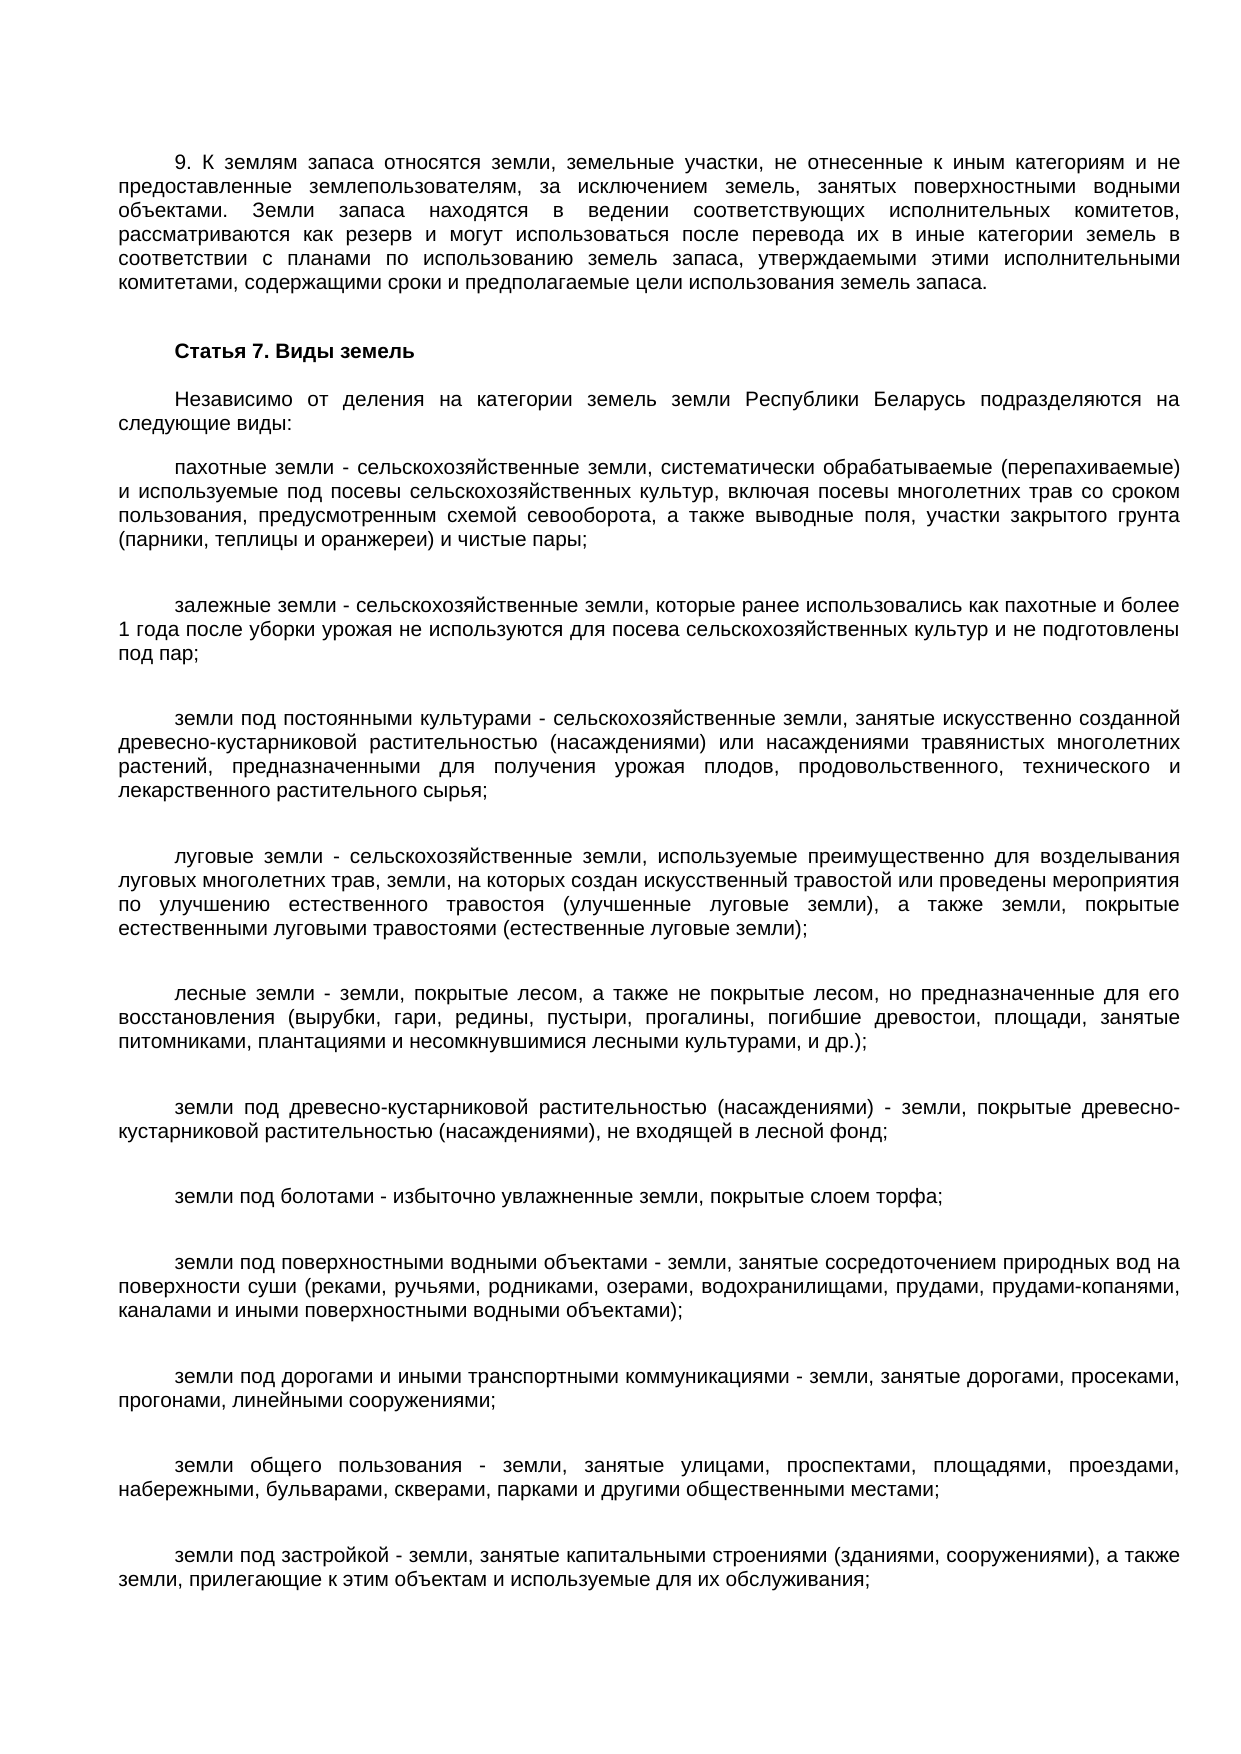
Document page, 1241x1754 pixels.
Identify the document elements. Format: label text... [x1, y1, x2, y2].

text лесные земли - земли, покрытые лесом, а также не покрытые лесом, но предназначенные для его восстановления (вырубки, гари, редины, пустыри, прогалины, погибшие древостои, площади, занятые питомниками, плантациями и несомкнувшимися лесными культурами, и др.); [118, 981, 1181, 1053]
text земли под древесно-кустарниковой растительностью (насаждениями) - земли, покрытые древесно-кустарниковой растительностью (насаждениями), не входящей в лесной фонд; [118, 1095, 1181, 1143]
text пахотные земли - сельскохозяйственные земли, систематически обрабатываемые (перепахиваемые) и используемые под посевы сельскохозяйственных культур, включая посевы многолетних трав со сроком пользования, предусмотренным схемой севооборота, а также выводные поля, участки закрытого грунта (парники, теплицы и оранжереи) и чистые пары; [118, 455, 1181, 551]
text земли общего пользования - земли, занятые улицами, проспектами, площадями, проездами, набережными, бульварами, скверами, парками и другими общественными местами; [118, 1453, 1181, 1501]
text земли под постоянными культурами - сельскохозяйственные земли, занятые искусственно созданной древесно-кустарниковой растительностью (насаждениями) или насаждениями травянистых многолетних растений, предназначенными для получения урожая плодов, продовольственного, технического и лекарственного растительного сырья; [118, 706, 1181, 802]
text Статья 7. Виды земель [118, 338, 1181, 362]
text луговые земли - сельскохозяйственные земли, используемые преимущественно для возделывания луговых многолетних трав, земли, на которых создан искусственный травостой или проведены мероприятия по улучшению естественного травостоя (улучшенные луговые земли), а также земли, покрытые естественными луговыми травостоями (естественные луговые земли); [118, 844, 1181, 939]
text земли под поверхностными водными объектами - земли, занятые сосредоточением природных вод на поверхности суши (реками, ручьями, родниками, озерами, водохранилищами, прудами, прудами-копанями, каналами и иными поверхностными водными объектами); [118, 1250, 1181, 1322]
text земли под болотами - избыточно увлажненные земли, покрытые слоем торфа; [118, 1184, 1181, 1208]
text земли под застройкой - земли, занятые капитальными строениями (зданиями, сооружениями), а также земли, прилегающие к этим объектам и используемые для их обслуживания; [118, 1543, 1181, 1591]
text 9. К землям запаса относятся земли, земельные участки, не отнесенные к иным категориям и не предоставленные землепользователям, за исключением земель, занятых поверхностными водными объектами. Земли запаса находятся в ведении соответствующих исполнительных комитетов, рассматриваются как резерв и могут использоваться после перевода их в иные категории земель в соответствии с планами по использованию земель запаса, утверждаемыми этими исполнительными комитетами, содержащими сроки и предполагаемые цели использования земель запаса. [118, 150, 1181, 294]
text земли под дорогами и иными транспортными коммуникациями - земли, занятые дорогами, просеками, прогонами, линейными сооружениями; [118, 1363, 1181, 1411]
text залежные земли - сельскохозяйственные земли, которые ранее использовались как пахотные и более 1 года после уборки урожая не используются для посева сельскохозяйственных культур и не подготовлены под пар; [118, 593, 1181, 664]
text Независимо от деления на категории земель земли Республики Беларусь подразделяются на следующие виды: [118, 386, 1181, 434]
